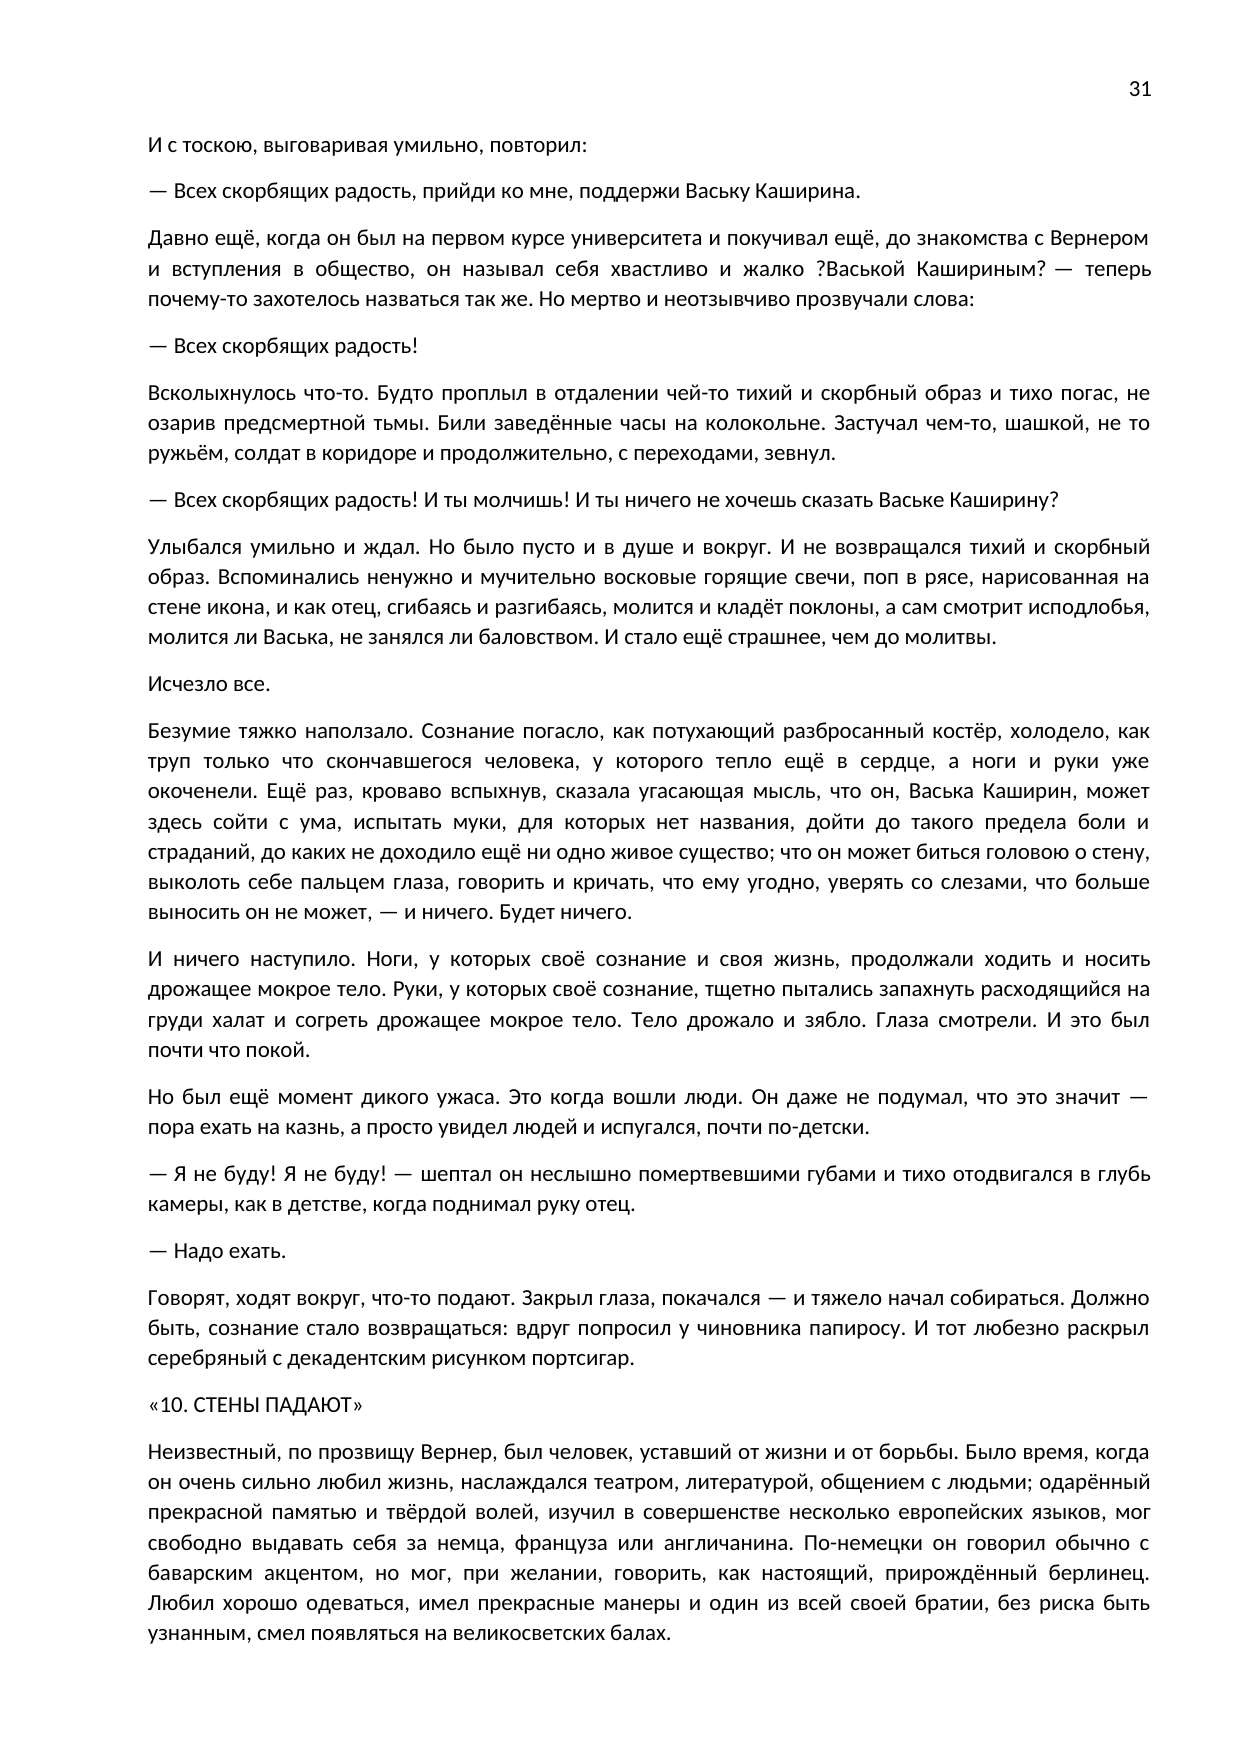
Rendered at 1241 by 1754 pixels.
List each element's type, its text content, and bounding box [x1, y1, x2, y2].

text «10. СТЕНЫ ПАДАЮТ» [148, 1390, 1152, 1418]
text — Я не буду! Я не буду! — шептал он неслышно помертвевшими губами и тихо отодвигался в глубь камеры, как в детстве, когда поднимал руку отец. [148, 1159, 1152, 1217]
text — Всех скорбящих радость, прийди ко мне, поддержи Ваську Каширина. [148, 177, 1152, 205]
text И ничего наступило. Ноги, у которых своё сознание и своя жизнь, продолжали ходить и носить дрожащее мокрое тело. Руки, у которых своё сознание, тщетно пытались запахнуть расходящийся на груди халат и согреть дрожащее мокрое тело. Тело дрожало и зябло. Глаза смотрели. И это был почти что покой. [148, 944, 1152, 1063]
text Неизвестный, по прозвищу Вернер, был человек, уставший от жизни и от борьбы. Было время, когда он очень сильно любил жизнь, наслаждался театром, литературой, общением с людьми; одарённый прекрасной памятью и твёрдой волей, изучил в совершенстве несколько европейских языков, мог свободно выдавать себя за немца, француза или англичанина. По-немецки он говорил обычно с баварским акцентом, но мог, при желании, говорить, как настоящий, прирождённый берлинец. Любил хорошо одеваться, имел прекрасные манеры и один из всей своей братии, без риска быть узнанным, смел появляться на великосветских балах. [148, 1437, 1152, 1646]
text — Всех скорбящих радость! И ты молчишь! И ты ничего не хочешь сказать Ваське Каширину? [148, 485, 1152, 513]
text Безумие тяжко наползало. Сознание погасло, как потухающий разбросанный костёр, холодело, как труп только что скончавшегося человека, у которого тепло ещё в сердце, а ноги и руки уже окоченели. Ещё раз, кроваво вспыхнув, сказала угасающая мысль, что он, Васька Каширин, может здесь сойти с ума, испытать муки, для которых нет названия, дойти до такого предела боли и страданий, до каких не доходило ещё ни одно живое существо; что он может биться головою о стену, выколоть себе пальцем глаза, говорить и кричать, что ему угодно, уверять со слезами, что больше выносить он не может, — и ничего. Будет ничего. [148, 716, 1152, 926]
text Но был ещё момент дикого ужаса. Это когда вошли люди. Он даже не подумал, что это значит — пора ехать на казнь, а просто увидел людей и испугался, почти по-детски. [148, 1082, 1152, 1140]
text — Всех скорбящих радость! [148, 331, 1152, 359]
text Давно ещё, когда он был на первом курсе университета и покучивал ещё, до знакомства с Вернером и вступления в общество, он называл себя хвастливо и жалко ?Васькой Кашириным? — теперь почему-то захотелось назваться так же. Но мертво и неотзывчиво прозвучали слова: [148, 223, 1152, 312]
text Всколыхнулось что-то. Будто проплыл в отдалении чей-то тихий и скорбный образ и тихо погас, не озарив предсмертной тьмы. Били заведённые часы на колокольне. Застучал чем-то, шашкой, не то ружьём, солдат в коридоре и продолжительно, с переходами, зевнул. [148, 378, 1152, 466]
text И с тоскою, выговаривая умильно, повторил: [148, 130, 1152, 158]
text Улыбался умильно и ждал. Но было пусто и в душе и вокруг. И не возвращался тихий и скорбный образ. Вспоминались ненужно и мучительно восковые горящие свечи, поп в рясе, нарисованная на стене икона, и как отец, сгибаясь и разгибаясь, молится и кладёт поклоны, а сам смотрит исподлобья, молится ли Васька, не занялся ли баловством. И стало ещё страшнее, чем до молитвы. [148, 532, 1152, 651]
text — Надо ехать. [148, 1236, 1152, 1264]
text Исчезло все. [148, 669, 1152, 697]
text Говорят, ходят вокруг, что-то подают. Закрыл глаза, покачался — и тяжело начал собираться. Должно быть, сознание стало возвращаться: вдруг попросил у чиновника папиросу. И тот любезно раскрыл серебряный с декадентским рисунком портсигар. [148, 1283, 1152, 1371]
